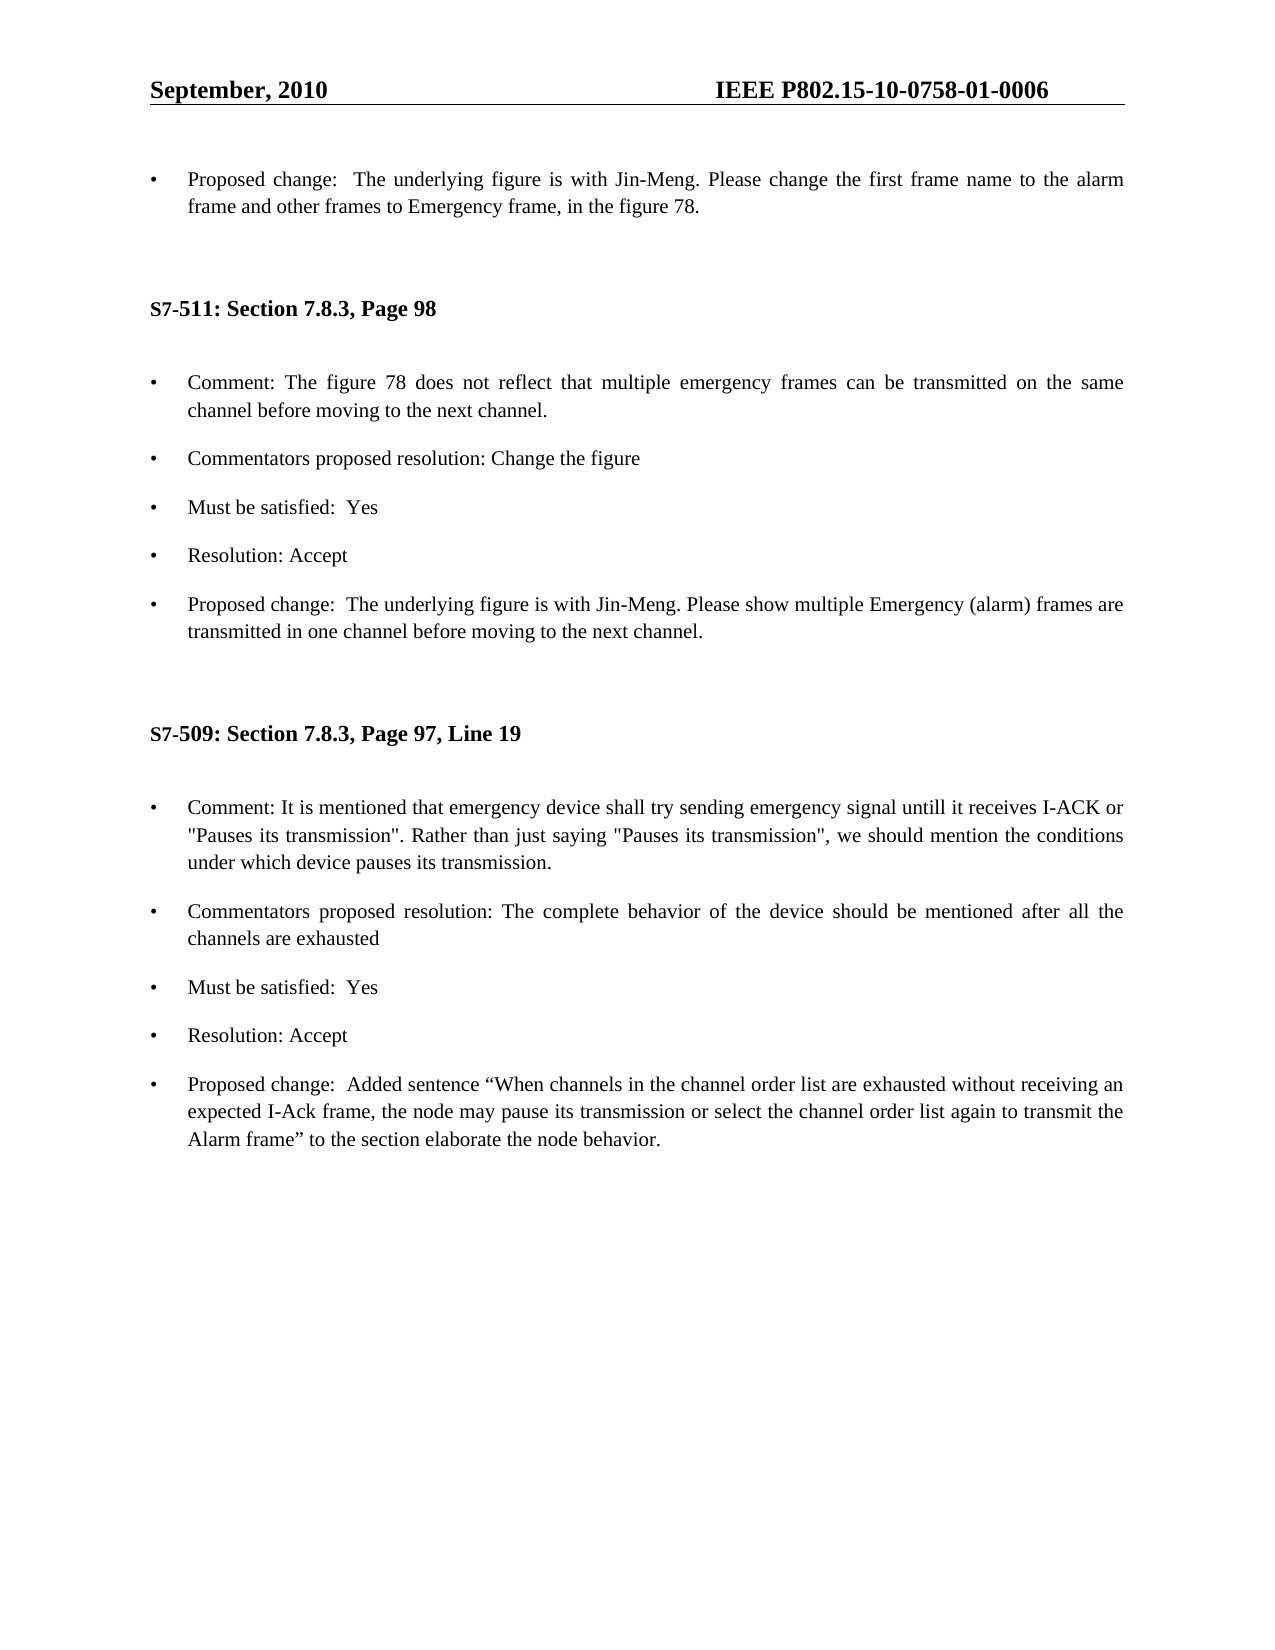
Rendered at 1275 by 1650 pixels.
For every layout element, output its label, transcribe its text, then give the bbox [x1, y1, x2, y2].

list Commentators proposed resolution: The complete behavior of the device should be mentioned after all the channels are exhausted [150, 899, 1125, 950]
text S7-509: Section 7.8.3, Page 97, Line 19 [150, 720, 1125, 747]
list Must be satisfied: Yes [150, 495, 1125, 519]
list Resolution: Accept [150, 543, 1125, 567]
list Resolution: Accept [150, 1023, 1125, 1047]
list Proposed change: Added sentence “When channels in the channel order list are exhausted without receiving an expected I-Ack frame, the node may pause its transmission or select the channel order list again to transmit the Alarm frame” to the section elaborate the node behavior. [150, 1072, 1125, 1151]
list Proposed change: The underlying figure is with Jin-Meng. Please change the first frame name to the alarm frame and other frames to Emergency frame, in the figure 78. [150, 167, 1125, 218]
list Commentators proposed resolution: Change the figure [150, 446, 1125, 470]
text S7-511: Section 7.8.3, Page 98 [150, 296, 1125, 322]
list Comment: The figure 78 does not reflect that multiple emergency frames can be transmitted on the same channel before moving to the next channel. [150, 370, 1125, 422]
list Must be satisfied: Yes [150, 975, 1125, 999]
list Proposed change: The underlying figure is with Jin-Meng. Please show multiple Emergency (alarm) frames are transmitted in one channel before moving to the next channel. [150, 592, 1125, 643]
list Comment: It is mentioned that emergency device shall try sending emergency signal untill it receives I-ACK or "Pauses its transmission". Rather than just saying "Pauses its transmission", we should mention the conditions under which device pauses its transmission. [150, 795, 1125, 874]
